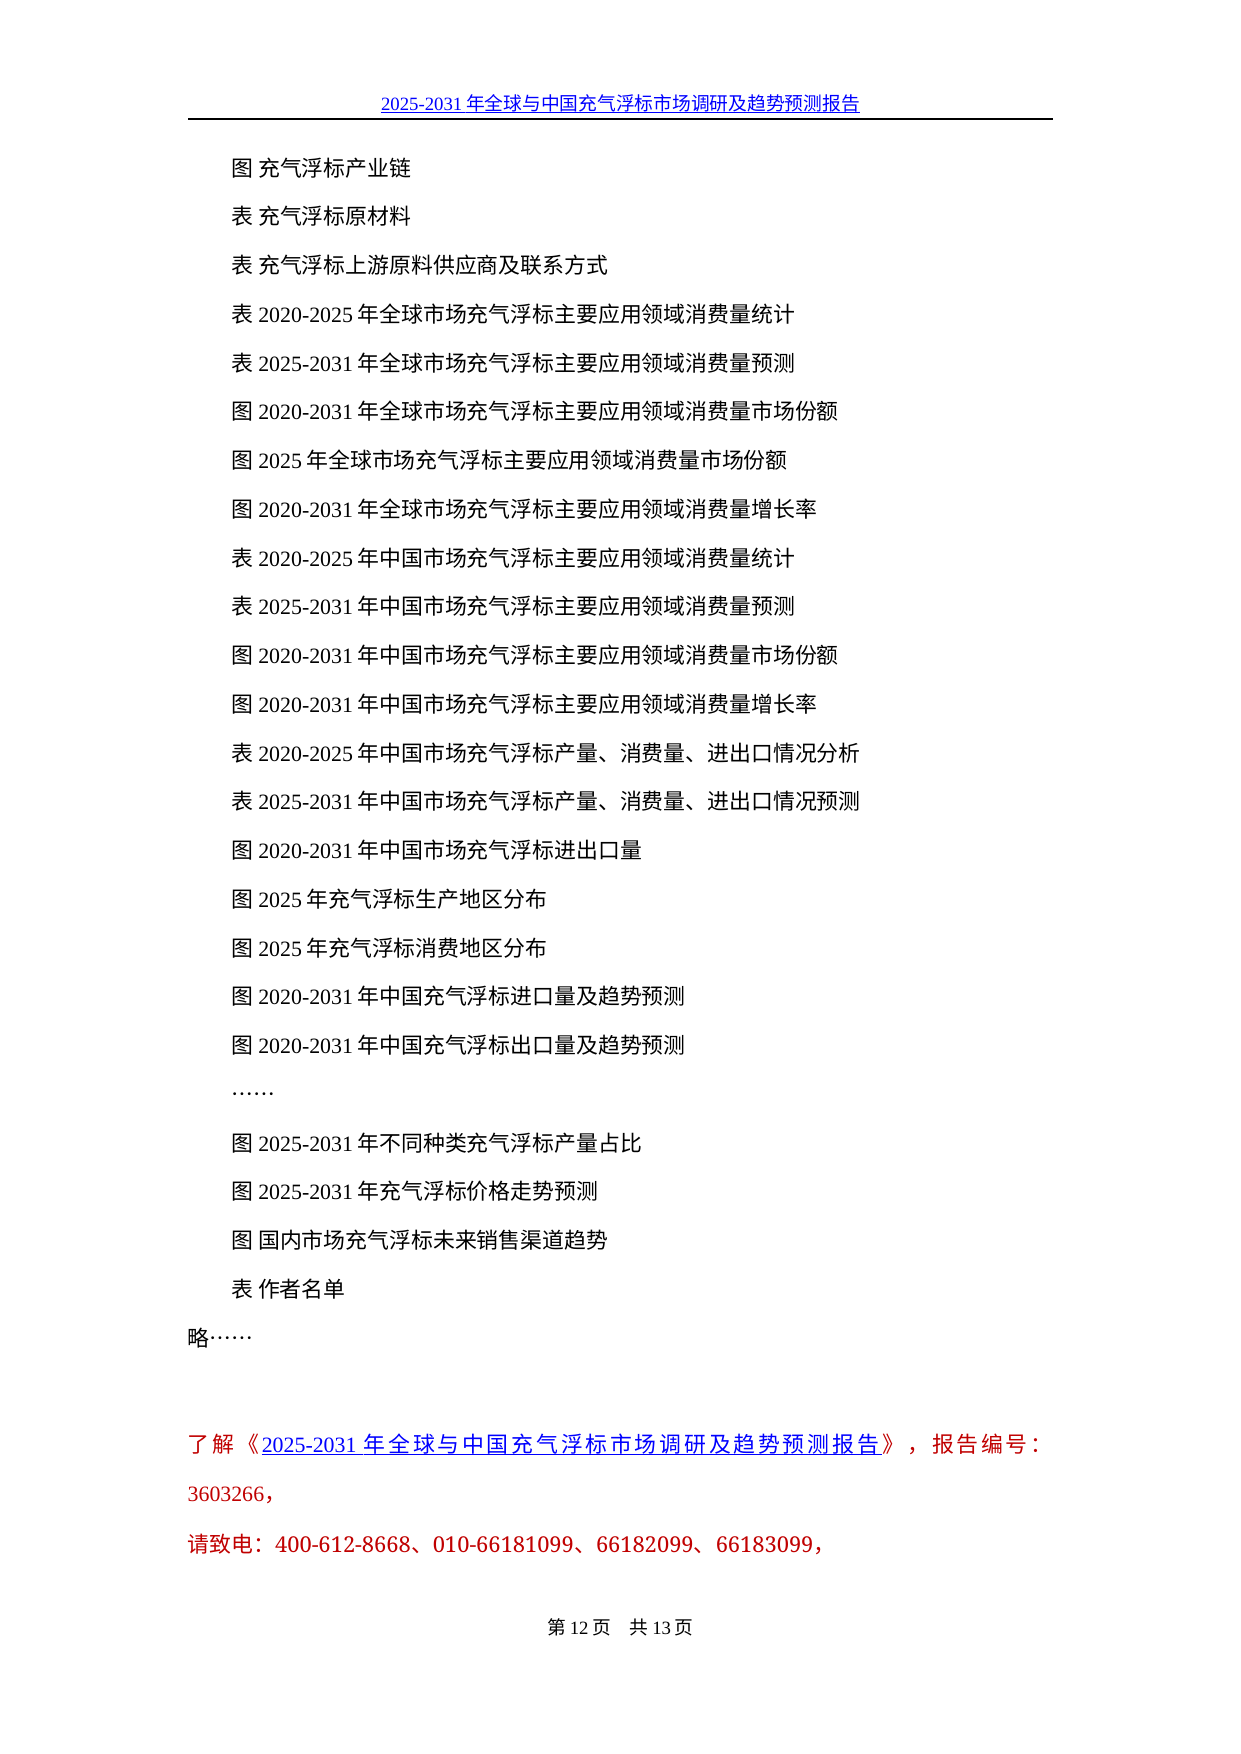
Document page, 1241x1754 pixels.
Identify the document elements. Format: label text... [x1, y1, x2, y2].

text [187, 150, 1053, 1353]
text 了解《2025-2031年全球与中国充气浮标市场调研及趋势预测报告》，报告编号：3603266， [187, 1427, 1053, 1508]
text 请致电：400-612-8668、010-66181099、66182099、66183099， [187, 1527, 1053, 1559]
